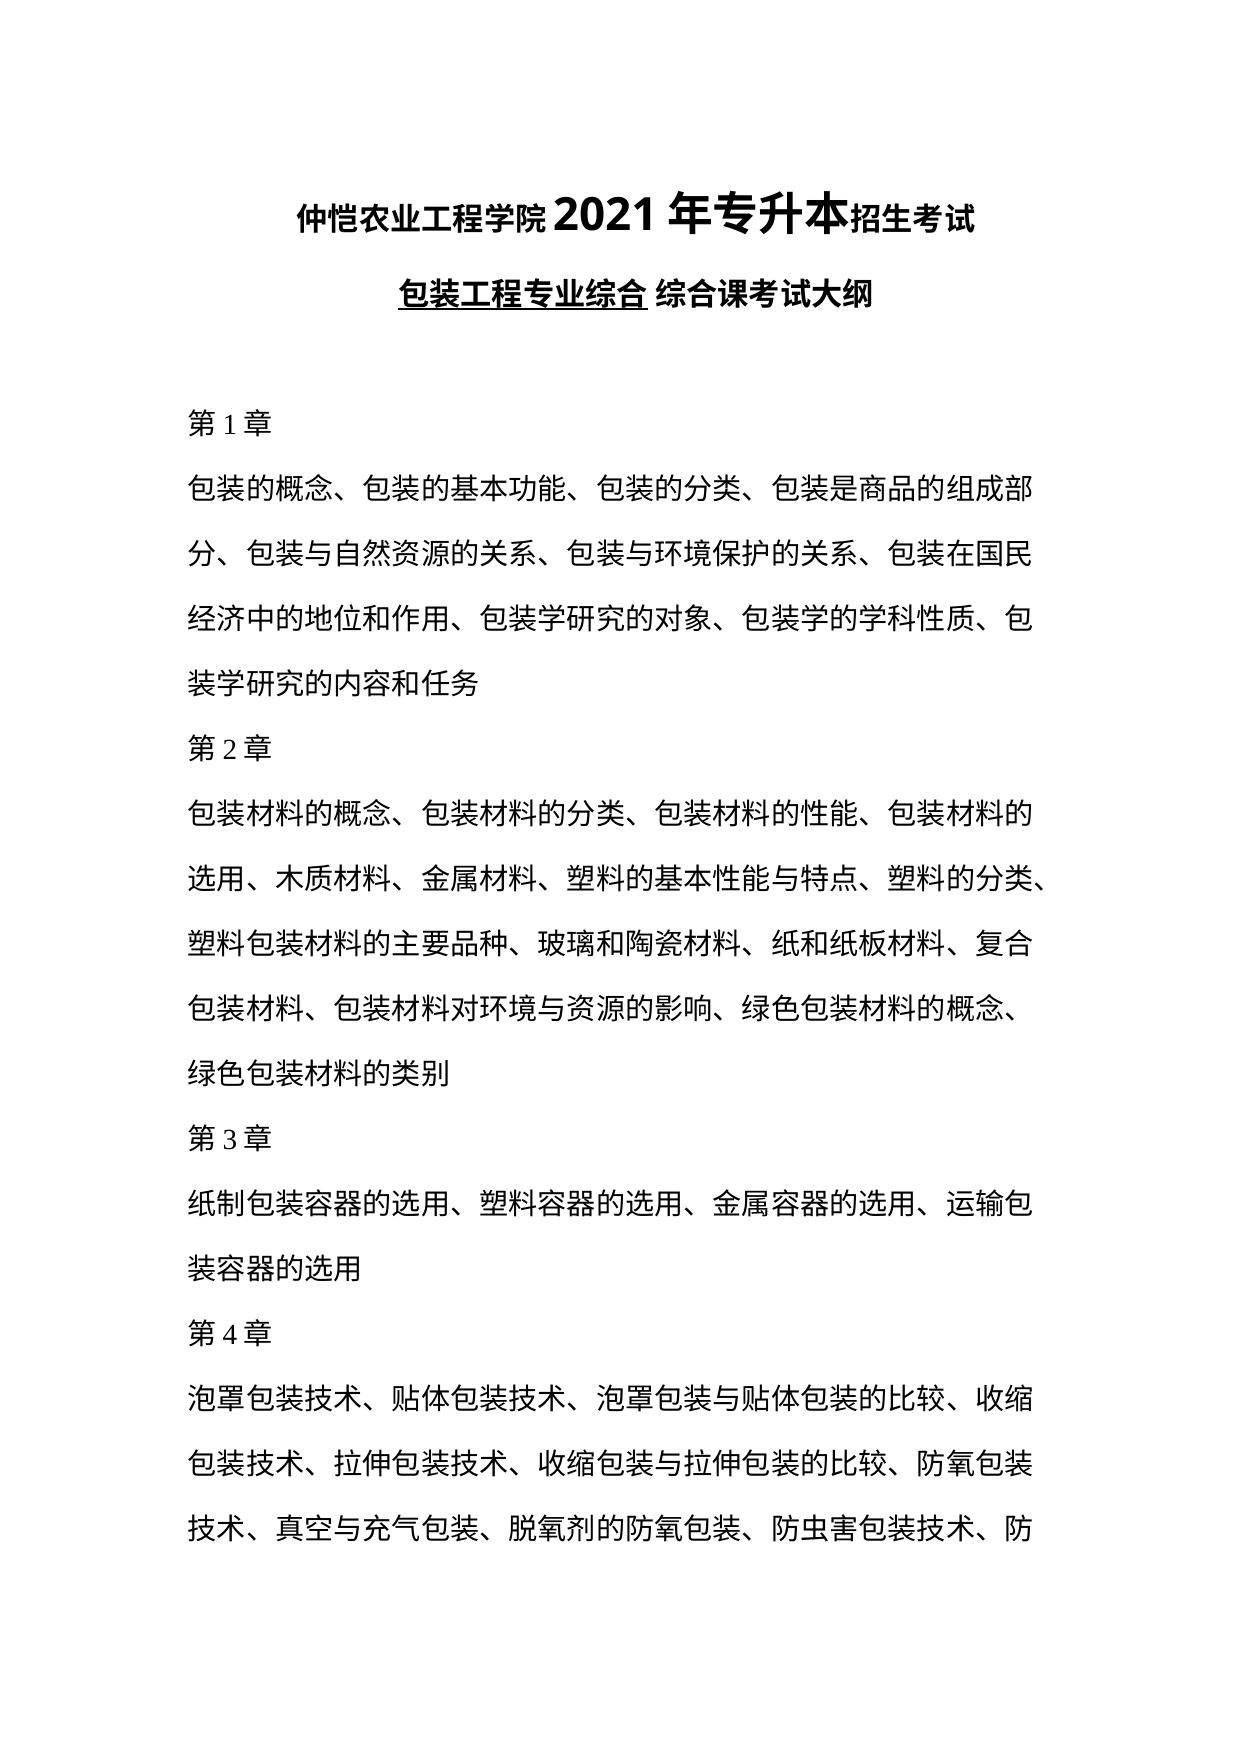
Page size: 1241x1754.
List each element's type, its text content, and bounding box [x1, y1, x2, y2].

text 仲恺农业工程学院2021年专升本招生考试 [187, 162, 1053, 259]
text 包装工程专业综合 综合课考试大纲 [187, 259, 1053, 324]
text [187, 1364, 1053, 1559]
text 纸制包装容器的选用、塑料容器的选用、金属容器的选用、运输包装容器的选用 [187, 1169, 1053, 1299]
text 包装的概念、包装的基本功能、包装的分类、包装是商品的组成部分、包装与自然资源的关系、包装与环境保护的关系、包装在国民经济中的地位和作用、包装学研究的对象、包装学的学科性质、包装学研究的内容和任务 [187, 454, 1053, 714]
text 第3章 [187, 1104, 1053, 1169]
text 第1章 [187, 389, 1053, 454]
text 第2章 [187, 714, 1053, 779]
text 第4章 [187, 1299, 1053, 1364]
text 包装材料的概念、包装材料的分类、包装材料的性能、包装材料的选用、木质材料、金属材料、塑料的基本性能与特点、塑料的分类、塑料包装材料的主要品种、玻璃和陶瓷材料、纸和纸板材料、复合包装材料、包装材料对环境与资源的影响、绿色包装材料的概念、绿色包装材料的类别 [187, 779, 1053, 1104]
